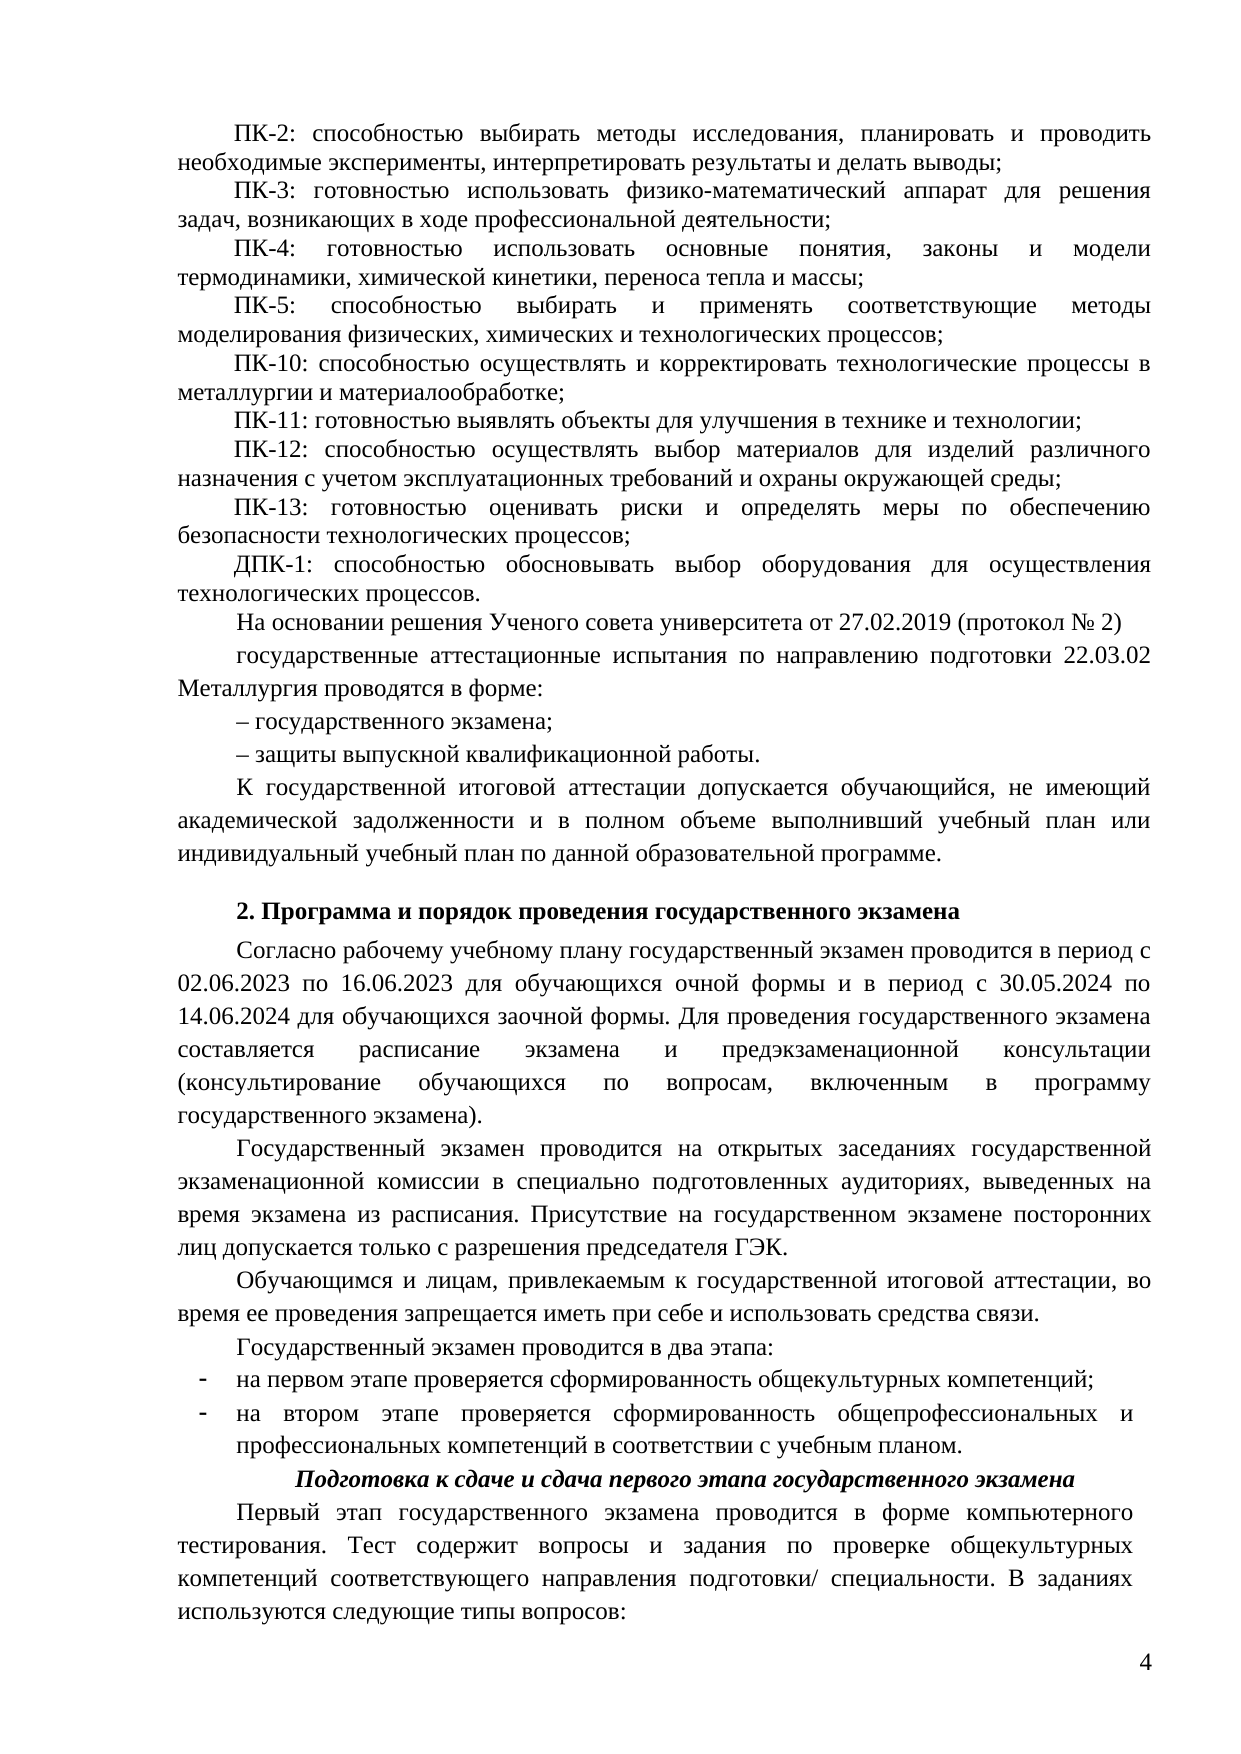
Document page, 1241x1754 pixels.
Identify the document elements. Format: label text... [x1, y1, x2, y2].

text – государственного экзамена; [177, 706, 1152, 735]
text Первый этап государственного экзамена проводится в форме компьютерного тестирования. Тест содержит вопросы и задания по проверке общекультурных компетенций соответствующего направления подготовки/ специальности. В заданиях используются следующие типы вопросов: [177, 1497, 1134, 1624]
list на первом этапе проверяется сформированность общекультурных компетенций; [199, 1364, 1134, 1393]
text ПК-10: способностью осуществлять и корректировать технологические процессы в металлургии и материалообработке; [177, 348, 1152, 406]
text ПК-12: способностью осуществлять выбор материалов для изделий различного назначения с учетом эксплуатационных требований и охраны окружающей среды; [177, 434, 1152, 492]
text Государственный экзамен проводится в два этапа: [177, 1332, 1134, 1360]
text Обучающимся и лицам, привлекаемым к государственной итоговой аттестации, во время ее проведения запрещается иметь при себе и использовать средства связи. [177, 1266, 1152, 1327]
subtitle 2. Программа и порядок проведения государственного экзамена [177, 896, 1152, 925]
text ПК-5: способностью выбирать и применять соответствующие методы моделирования физических, химических и технологических процессов; [177, 291, 1152, 348]
text Согласно рабочему учебному плану государственный экзамен проводится в период с 02.06.2023 по 16.06.2023 для обучающихся очной формы и в период с 30.05.2024 по 14.06.2024 для обучающихся заочной формы. Для проведения государственного экзамена составляется расписание экзамена и предэкзаменационной консультации (консультирование обучающихся по вопросам, включенным в программу государственного экзамена). [177, 935, 1152, 1129]
text государственные аттестационные испытания по направлению подготовки 22.03.02 Металлургия проводятся в форме: [177, 640, 1152, 702]
text ПК-13: готовностью оценивать риски и определять меры по обеспечению безопасности технологических процессов; [177, 492, 1152, 549]
list на втором этапе проверяется сформированность общепрофессиональных и профессиональных компетенций в соответствии с учебным планом. [199, 1398, 1134, 1459]
text ПК-11: готовностью выявлять объекты для улучшения в технике и технологии; [177, 406, 1152, 434]
text ПК-4: готовностью использовать основные понятия, законы и модели термодинамики, химической кинетики, переноса тепла и массы; [177, 233, 1152, 291]
text На основании решения Ученого совета университета от 27.02.2019 (протокол № 2) [177, 607, 1152, 636]
text Государственный экзамен проводится на открытых заседаниях государственной экзаменационной комиссии в специально подготовленных аудиториях, выведенных на время экзамена из расписания. Присутствие на государственном экзамене посторонних лиц допускается только с разрешения председателя ГЭК. [177, 1133, 1152, 1261]
text ПК-2: способностью выбирать методы исследования, планировать и проводить необходимые эксперименты, интерпретировать результаты и делать выводы; [177, 118, 1152, 176]
text К государственной итоговой аттестации допускается обучающийся, не имеющий академической задолженности и в полном объеме выполнивший учебный план или индивидуальный учебный план по данной образовательной программе. [177, 772, 1152, 867]
text Подготовка к сдаче и сдача первого этапа государственного экзамена [177, 1464, 1134, 1492]
text – защиты выпускной квалификационной работы. [177, 739, 1152, 768]
text ДПК-1: способностью обосновывать выбор оборудования для осуществления технологических процессов. [177, 549, 1152, 607]
text ПК-3: готовностью использовать физико-математический аппарат для решения задач, возникающих в ходе профессиональной деятельности; [177, 176, 1152, 233]
